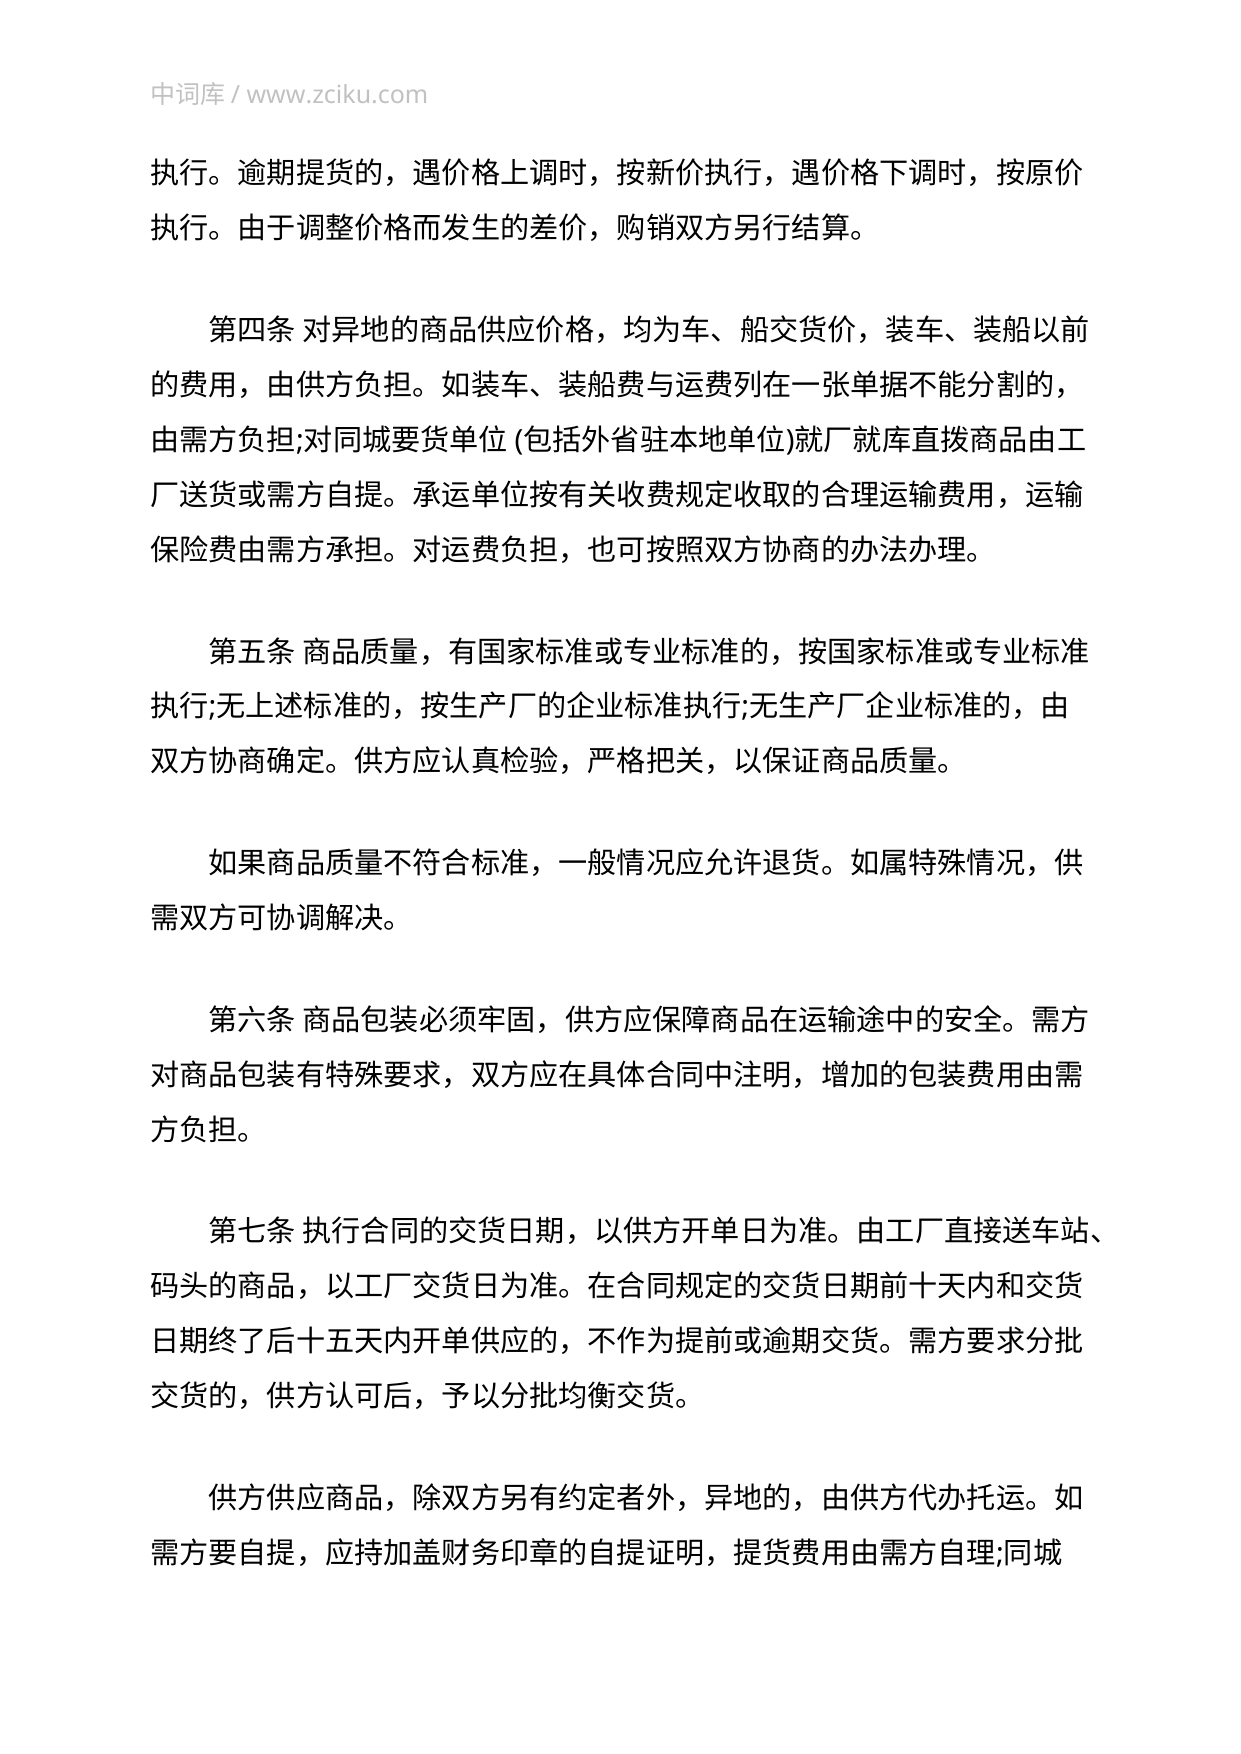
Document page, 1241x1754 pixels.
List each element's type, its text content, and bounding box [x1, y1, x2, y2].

text 第四条 对异地的商品供应价格，均为车、船交货价，装车、装船以前的费用，由供方负担。如装车、装船费与运费列在一张单据不能分割的，由需方负担;对同城要货单位 (包括外省驻本地单位)就厂就库直拨商品由工厂送货或需方自提。承运单位按有关收费规定收取的合理运输费用，运输保险费由需方承担。对运费负担，也可按照双方协商的办法办理。 [150, 307, 1090, 569]
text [150, 1474, 1090, 1572]
text 如果商品质量不符合标准，一般情况应允许退货。如属特殊情况，供需双方可协调解决。 [150, 840, 1090, 937]
text 第七条 执行合同的交货日期，以供方开单日为准。由工厂直接送车站、码头的商品，以工厂交货日为准。在合同规定的交货日期前十天内和交货日期终了后十五天内开单供应的，不作为提前或逾期交货。需方要求分批交货的，供方认可后，予以分批均衡交货。 [150, 1208, 1090, 1415]
text 第六条 商品包装必须牢固，供方应保障商品在运输途中的安全。需方对商品包装有特殊要求，双方应在具体合同中注明，增加的包装费用由需方负担。 [150, 996, 1090, 1148]
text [150, 150, 1090, 247]
text 第五条 商品质量，有国家标准或专业标准的，按国家标准或专业标准执行;无上述标准的，按生产厂的企业标准执行;无生产厂企业标准的，由双方协商确定。供方应认真检验，严格把关，以保证商品质量。 [150, 628, 1090, 780]
